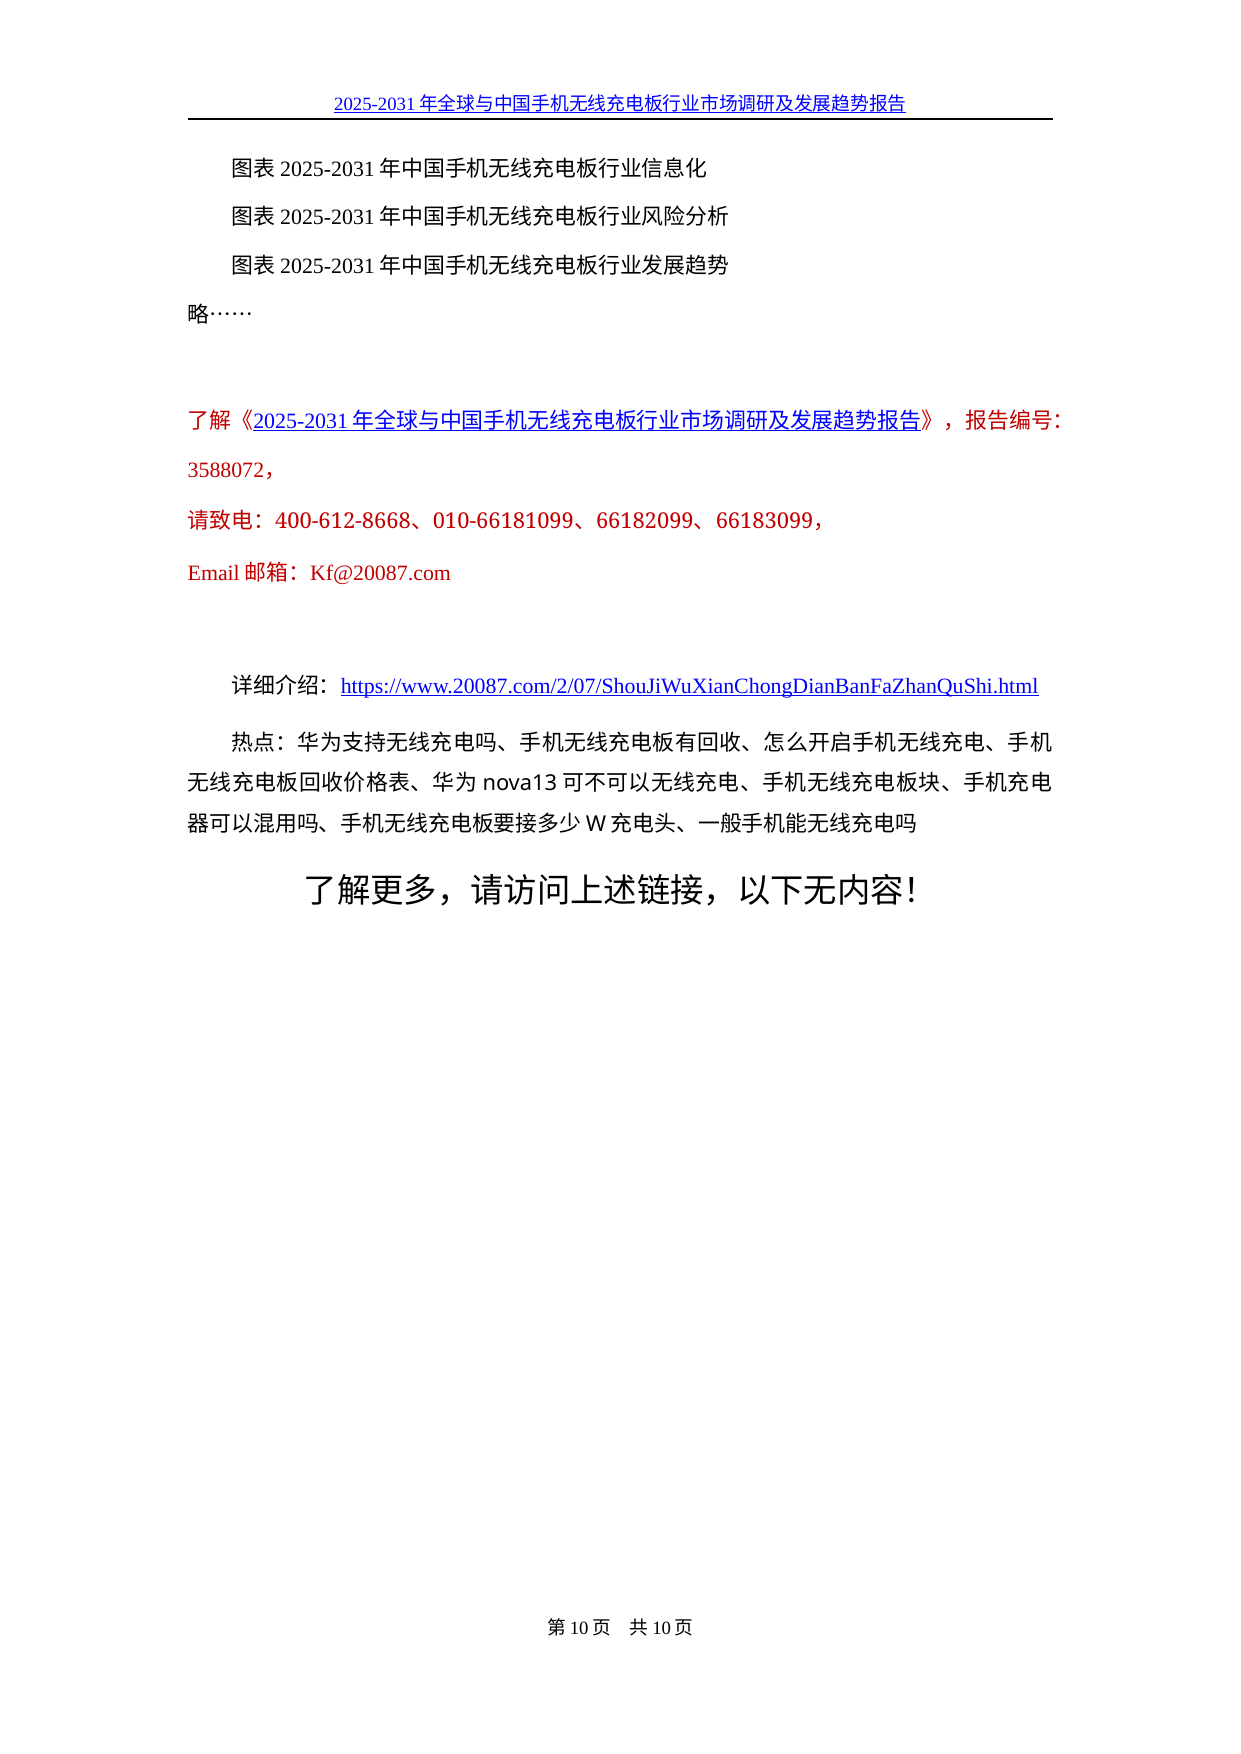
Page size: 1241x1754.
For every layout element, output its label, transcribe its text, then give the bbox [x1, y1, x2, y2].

text 详细介绍：https://www.20087.com/2/07/ShouJiWuXianChongDianBanFaZhanQuShi.html [187, 668, 1053, 700]
text 了解《2025-2031年全球与中国手机无线充电板行业市场调研及发展趋势报告》，报告编号：3588072， [187, 403, 1053, 484]
text 热点：华为支持无线充电吗、手机无线充电板有回收、怎么开启手机无线充电、手机无线充电板回收价格表、华为nova13可不可以无线充电、手机无线充电板块、手机充电器可以混用吗、手机无线充电板要接多少W充电头、一般手机能无线充电吗 [187, 724, 1053, 838]
text 请致电：400-612-8668、010-66181099、66182099、66183099， [187, 503, 1053, 536]
text Email邮箱：Kf@20087.com [187, 555, 1053, 587]
title 了解更多，请访问上述链接，以下无内容！ [187, 856, 1053, 921]
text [187, 150, 1053, 329]
